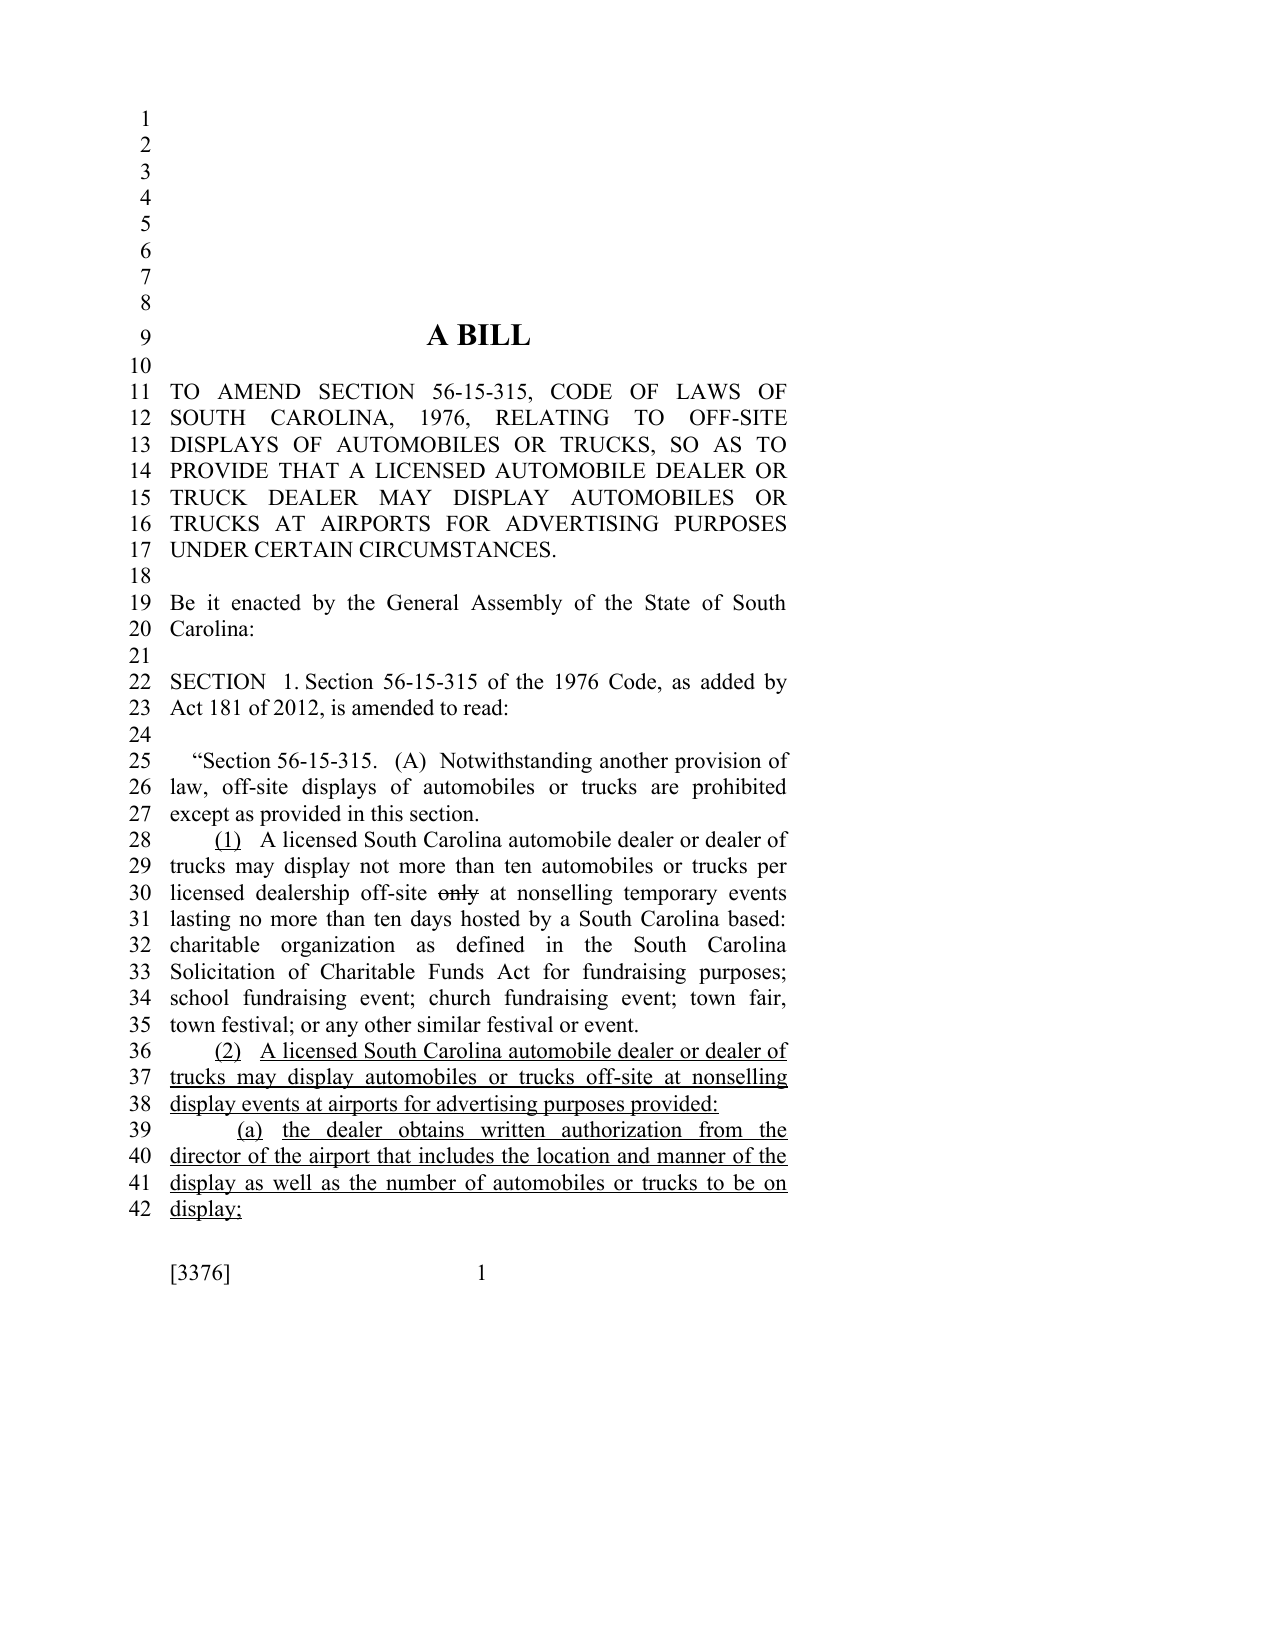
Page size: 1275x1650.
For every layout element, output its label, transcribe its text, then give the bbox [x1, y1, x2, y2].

text (2) A licensed South Carolina automobile dealer or dealer of trucks may display automobiles or trucks off-site at nonselling display events at airports for advertising purposes provided: [169, 1037, 787, 1086]
text Be it enacted by the General Assembly of the State of South Carolina: [169, 589, 787, 642]
text (a) the dealer obtains written authorization from the director of the airport that includes the location and manner of the display as well as the number of automobiles or trucks to be on display; [169, 1166, 787, 1192]
text (a) the dealer obtains written authorization from the director of the airport that includes the location and manner of the display as well as the number of automobiles or trucks to be on display; [169, 1116, 787, 1165]
text (1) A licensed South Carolina automobile dealer or dealer of trucks may display not more than ten automobiles or trucks per licensed dealership off-site only at nonselling temporary events lasting no more than ten days hosted by a South Carolina based: charitable organization as defined in the South Carolina Solicitation of Charitable Funds Act for fundraising purposes; school fundraising event; church fundraising event; town fair, town festival; or any other similar festival or event. [169, 826, 787, 1037]
text SECTION 1. Section 56-15-315 of the 1976 Code, as added by Act 181 of 2012, is amended to read: [169, 668, 787, 721]
text A BILL [169, 316, 787, 352]
text (a) the dealer obtains written authorization from the director of the airport that includes the location and manner of the display as well as the number of automobiles or trucks to be on display; [169, 1193, 787, 1221]
text (2) A licensed South Carolina automobile dealer or dealer of trucks may display automobiles or trucks off-site at nonselling display events at airports for advertising purposes provided: [169, 1087, 787, 1116]
text TO AMEND SECTION 56-15-315, CODE OF LAWS OF SOUTH CAROLINA, 1976, RELATING TO OFF-SITE DISPLAYS OF AUTOMOBILES OR TRUCKS, SO AS TO PROVIDE THAT A LICENSED AUTOMOBILE DEALER OR TRUCK DEALER MAY DISPLAY AUTOMOBILES OR TRUCKS AT AIRPORTS FOR ADVERTISING PURPOSES UNDER CERTAIN CIRCUMSTANCES. [169, 378, 787, 563]
text “Section 56-15-315. (A) Notwithstanding another provision of law, off-site displays of automobiles or trucks are prohibited except as provided in this section. [169, 747, 787, 826]
